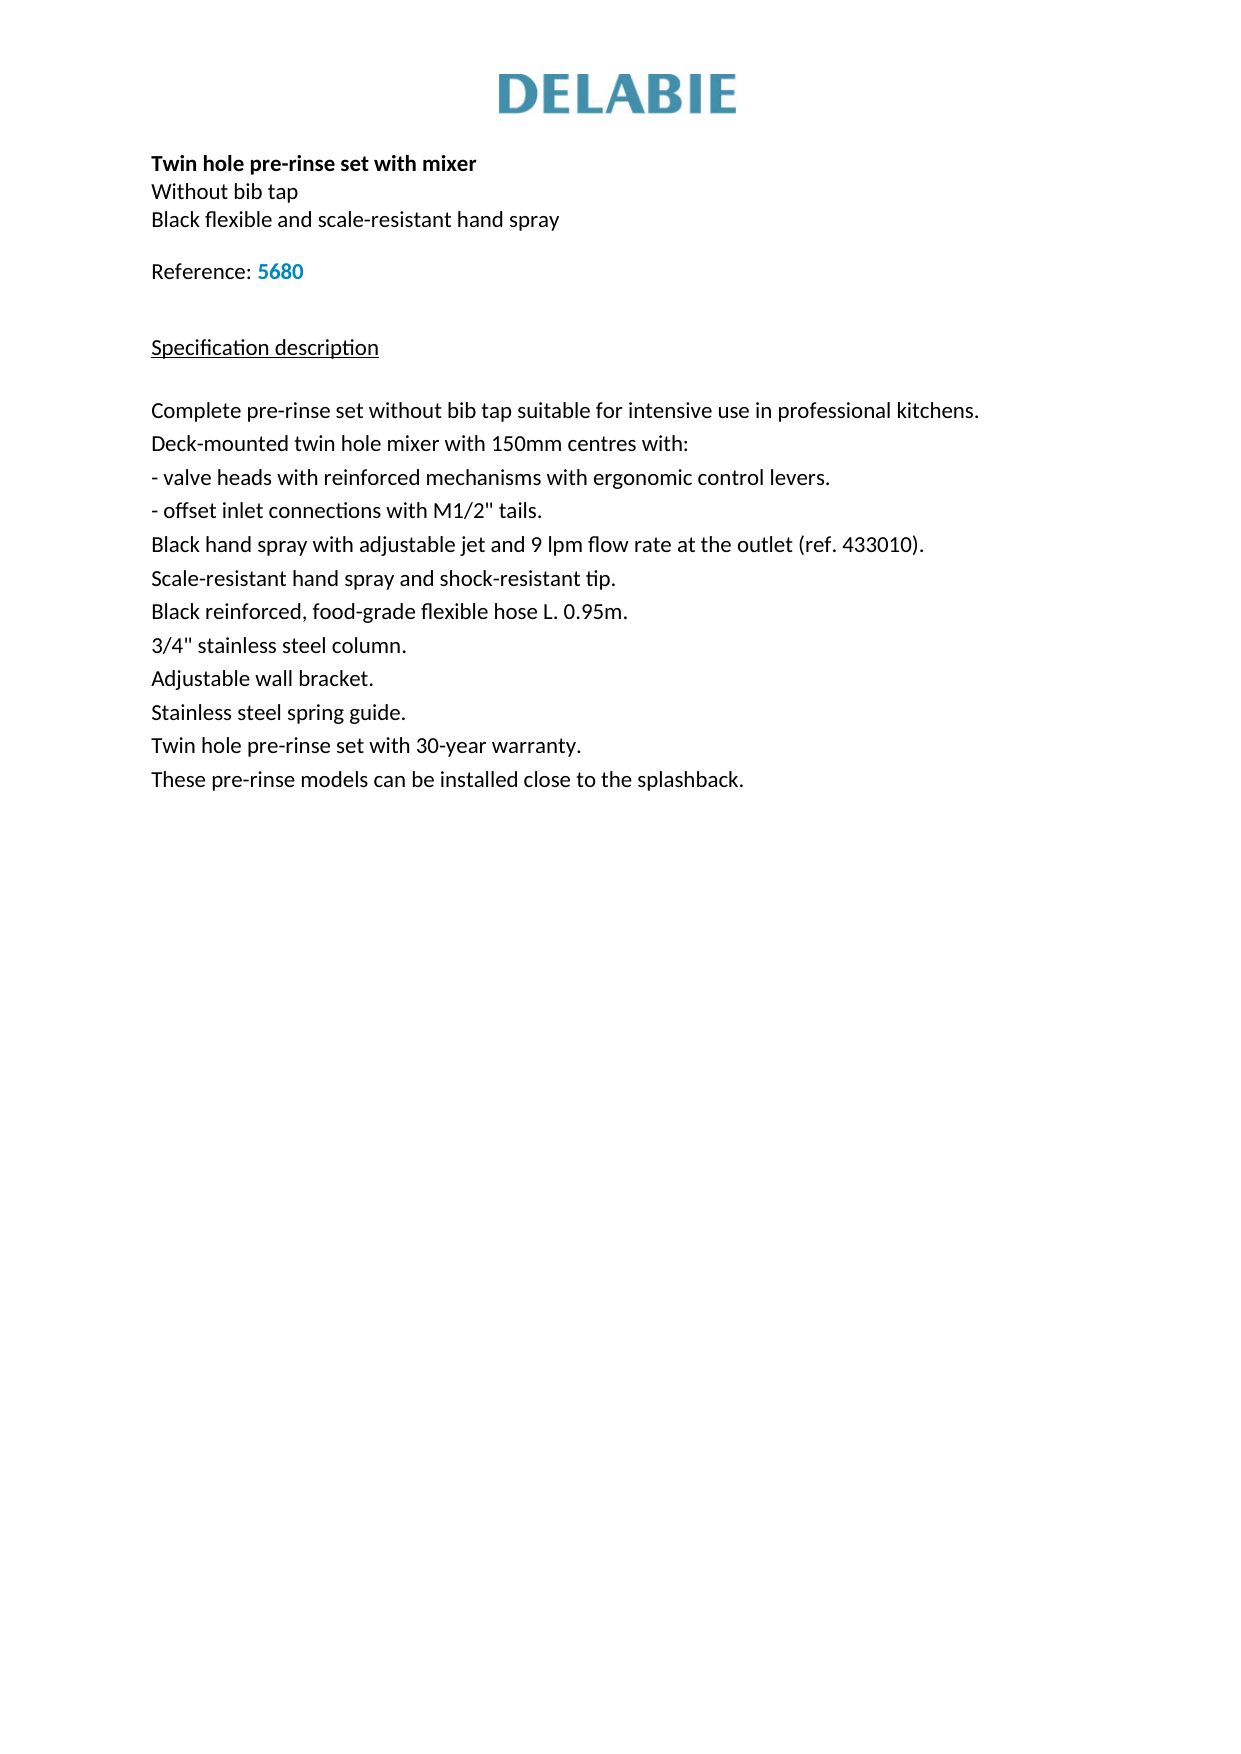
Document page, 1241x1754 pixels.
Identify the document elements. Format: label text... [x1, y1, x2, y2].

text - offset inlet connections with M1/2" tails. [151, 497, 1084, 525]
text Scale-resistant hand spray and shock-resistant tip. [151, 564, 1084, 592]
text These pre-rinse models can be installed close to the splashback. [151, 765, 1084, 793]
picture [497, 74, 738, 114]
text Without bib tap [151, 177, 1084, 205]
text Reference: 5680 [151, 257, 1084, 285]
text Twin hole pre-rinse set with 30-year warranty. [151, 731, 1084, 759]
text Specification description [151, 333, 1084, 361]
text Black flexible and scale-resistant hand spray [151, 205, 1084, 233]
text Black hand spray with adjustable jet and 9 lpm flow rate at the outlet (ref. 433010). [151, 530, 1084, 558]
text Complete pre-rinse set without bib tap suitable for intensive use in professional kitchens. [151, 396, 1084, 424]
text Stainless steel spring guide. [151, 698, 1084, 726]
text Twin hole pre-rinse set with mixer [151, 149, 1084, 177]
text Deck-mounted twin hole mixer with 150mm centres with: [151, 429, 1084, 458]
text Adjustable wall bracket. [151, 664, 1084, 692]
text Black reinforced, food-grade flexible hose L. 0.95m. [151, 597, 1084, 625]
text 3/4" stainless steel column. [151, 631, 1084, 659]
text - valve heads with reinforced mechanisms with ergonomic control levers. [151, 463, 1084, 491]
